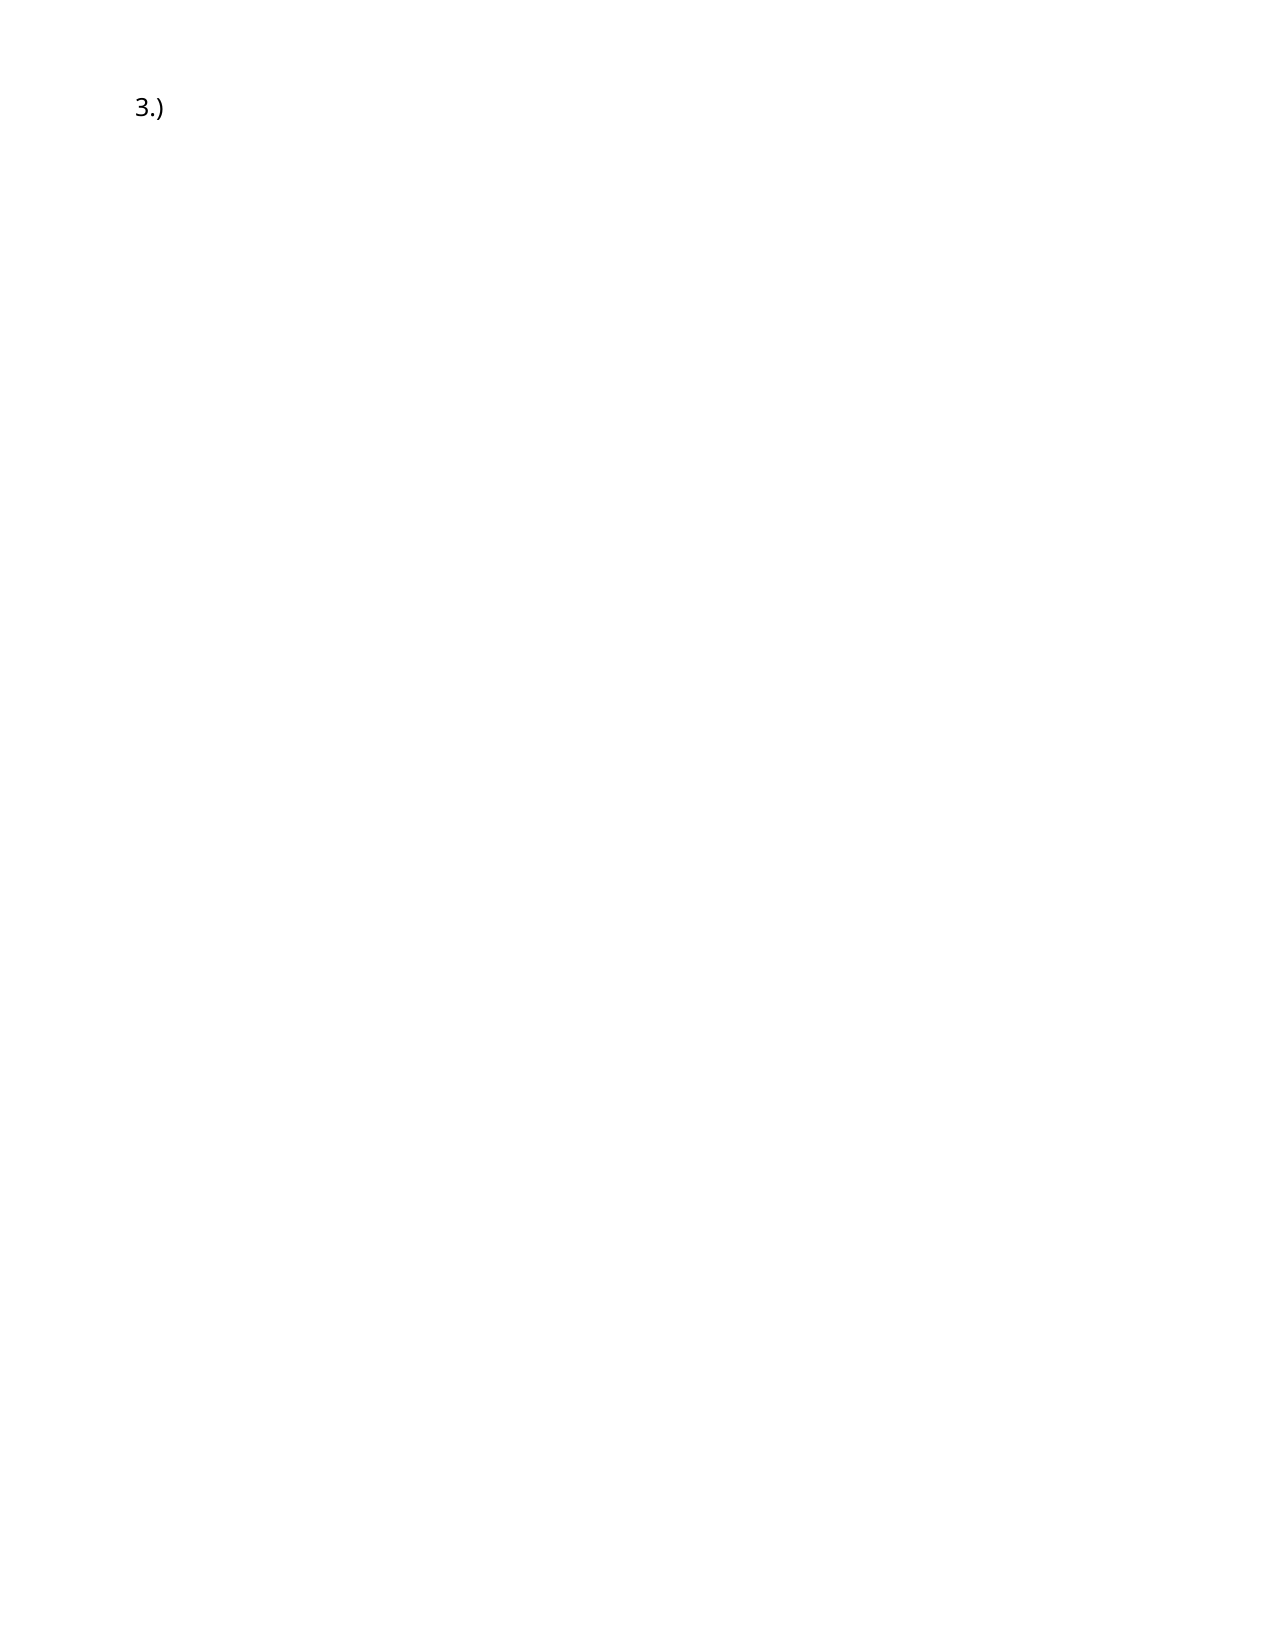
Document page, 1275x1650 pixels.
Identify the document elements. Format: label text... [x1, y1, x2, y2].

text 3.) [135, 90, 1140, 124]
